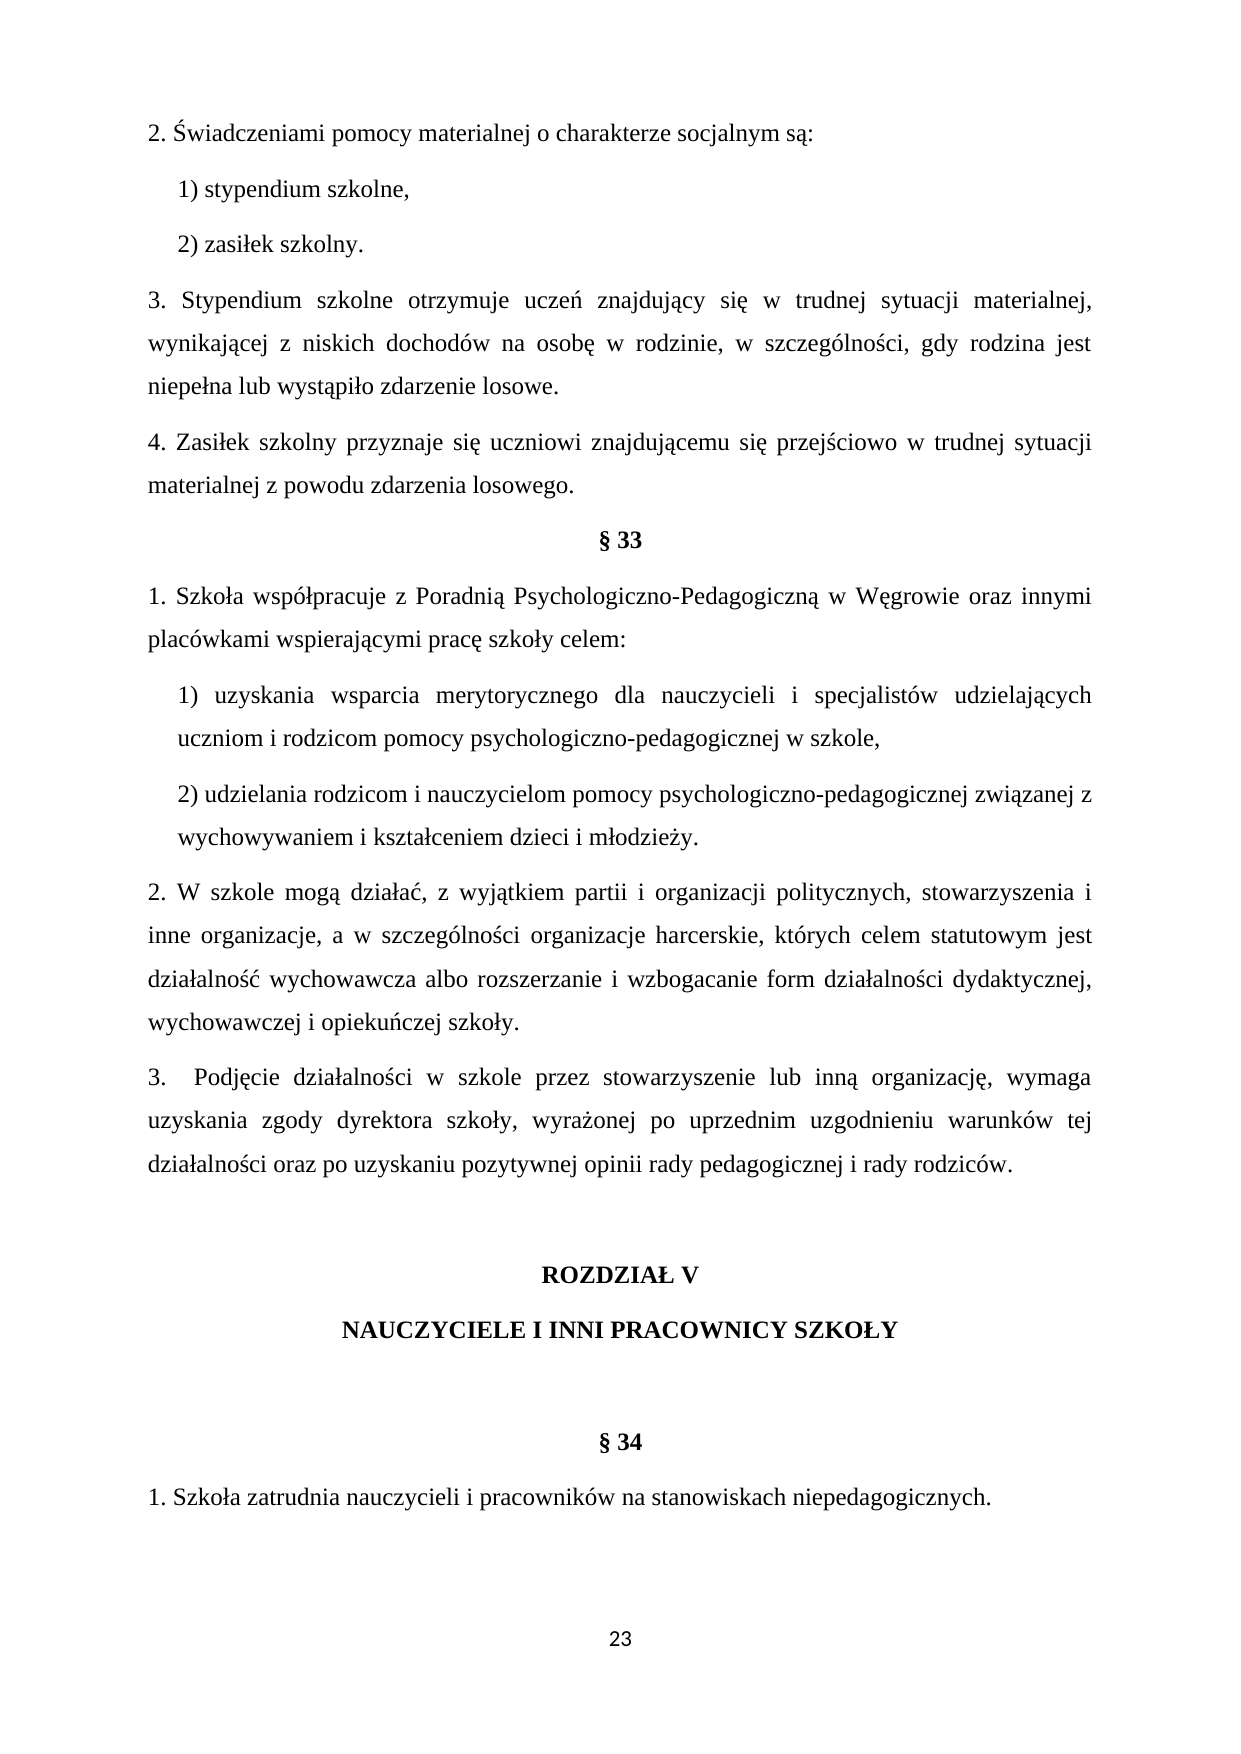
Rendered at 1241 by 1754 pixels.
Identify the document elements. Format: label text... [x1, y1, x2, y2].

text ROZDZIAŁ V [148, 1260, 1093, 1289]
text § 34 [148, 1427, 1093, 1456]
text 3. Stypendium szkolne otrzymuje uczeń znajdujący się w trudnej sytuacji materialnej, wynikającej z niskich dochodów na osobę w rodzinie, w szczególności, gdy rodzina jest niepełna lub wystąpiło zdarzenie losowe. [148, 285, 1093, 400]
text 2. W szkole mogą działać, z wyjątkiem partii i organizacji politycznych, stowarzyszenia i inne organizacje, a w szczególności organizacje harcerskie, których celem statutowym jest działalność wychowawcza albo rozszerzanie i wzbogacanie form działalności dydaktycznej, wychowawczej i opiekuńczej szkoły. [148, 877, 1093, 1036]
text 2) zasiłek szkolny. [177, 229, 1093, 258]
text 1. Szkoła współpracuje z Poradnią Psychologiczno-Pedagogiczną w Węgrowie oraz innymi placówkami wspierającymi pracę szkoły celem: [148, 581, 1093, 653]
text 1) uzyskania wsparcia merytorycznego dla nauczycieli i specjalistów udzielających uczniom i rodzicom pomocy psychologiczno-pedagogicznej w szkole, [177, 680, 1093, 752]
text 4. Zasiłek szkolny przyznaje się uczniowi znajdującemu się przejściowo w trudnej sytuacji materialnej z powodu zdarzenia losowego. [148, 427, 1093, 499]
text § 33 [148, 526, 1093, 554]
text 3. Podjęcie działalności w szkole przez stowarzyszenie lub inną organizację, wymaga uzyskania zgody dyrektora szkoły, wyrażonej po uprzednim uzgodnieniu warunków tej działalności oraz po uzyskaniu pozytywnej opinii rady pedagogicznej i rady rodziców. [148, 1062, 1093, 1177]
text 1. Szkoła zatrudnia nauczycieli i pracowników na stanowiskach niepedagogicznych. [148, 1482, 1093, 1511]
text 2. Świadczeniami pomocy materialnej o charakterze socjalnym są: [148, 118, 1093, 147]
text NAUCZYCIELE I INNI PRACOWNICY SZKOŁY [148, 1316, 1093, 1344]
text 2) udzielania rodzicom i nauczycielom pomocy psychologiczno-pedagogicznej związanej z wychowywaniem i kształceniem dzieci i młodzieży. [177, 779, 1093, 851]
text 1) stypendium szkolne, [177, 174, 1093, 202]
